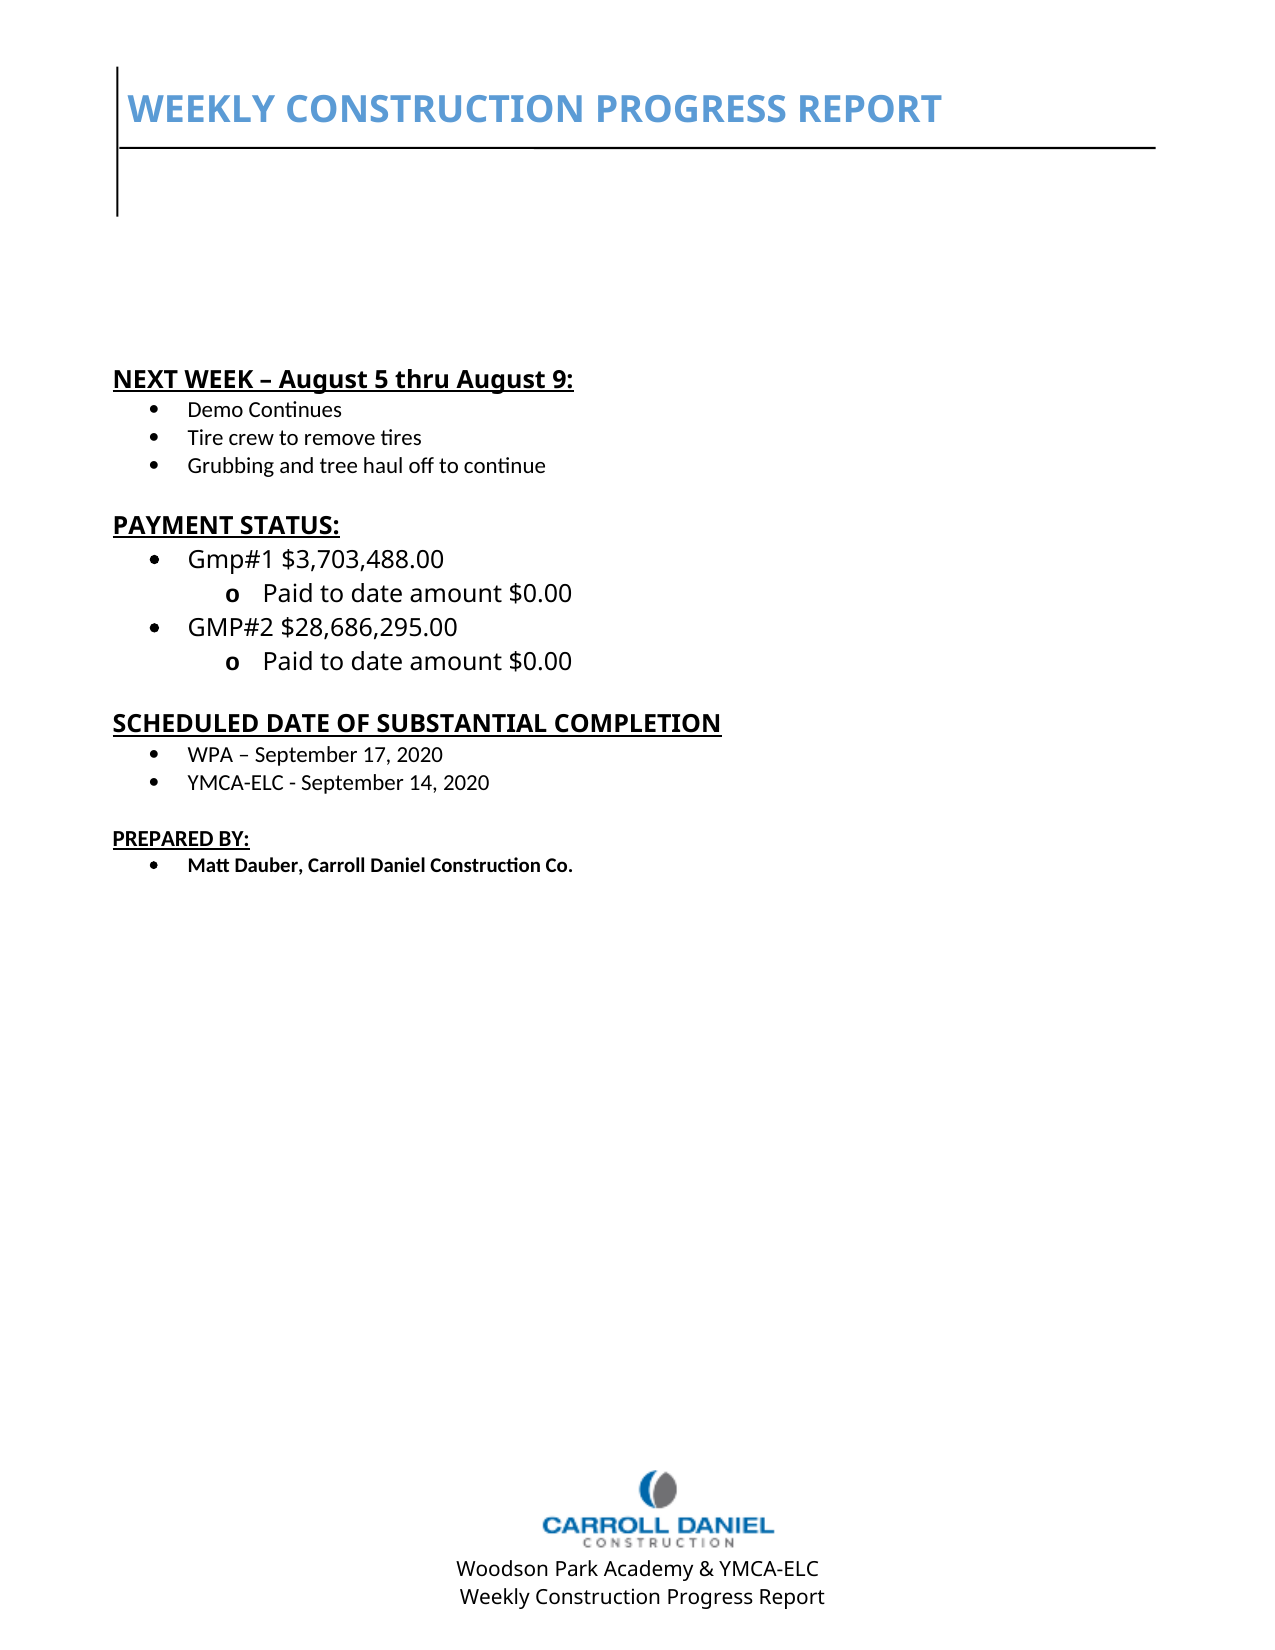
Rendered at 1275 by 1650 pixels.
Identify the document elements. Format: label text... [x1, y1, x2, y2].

list YMCA-ELC - September 14, 2020 [150, 768, 1172, 796]
list Tire crew to remove tires [150, 423, 1172, 451]
list Paid to date amount $0.00 [225, 644, 1172, 678]
text SCHEDULED DATE OF SUBSTANTIAL COMPLETION [112, 706, 1172, 740]
list Grubbing and tree haul off to continue [150, 451, 1172, 479]
list Paid to date amount $0.00 [225, 576, 1172, 610]
list Gmp#1 $3,703,488.00 [150, 541, 1172, 576]
list Matt Dauber, Carroll Daniel Construction Co. [150, 852, 1172, 878]
list Demo Continues [150, 395, 1172, 423]
text PAYMENT STATUS: [112, 507, 1172, 541]
list GMP#2 $28,686,295.00 [150, 610, 1172, 644]
list WPA – September 17, 2020 [150, 740, 1172, 768]
picture [526, 1458, 787, 1554]
text PREPARED BY: [112, 824, 1172, 852]
text NEXT WEEK – August 5 thru August 9: [112, 361, 1172, 395]
